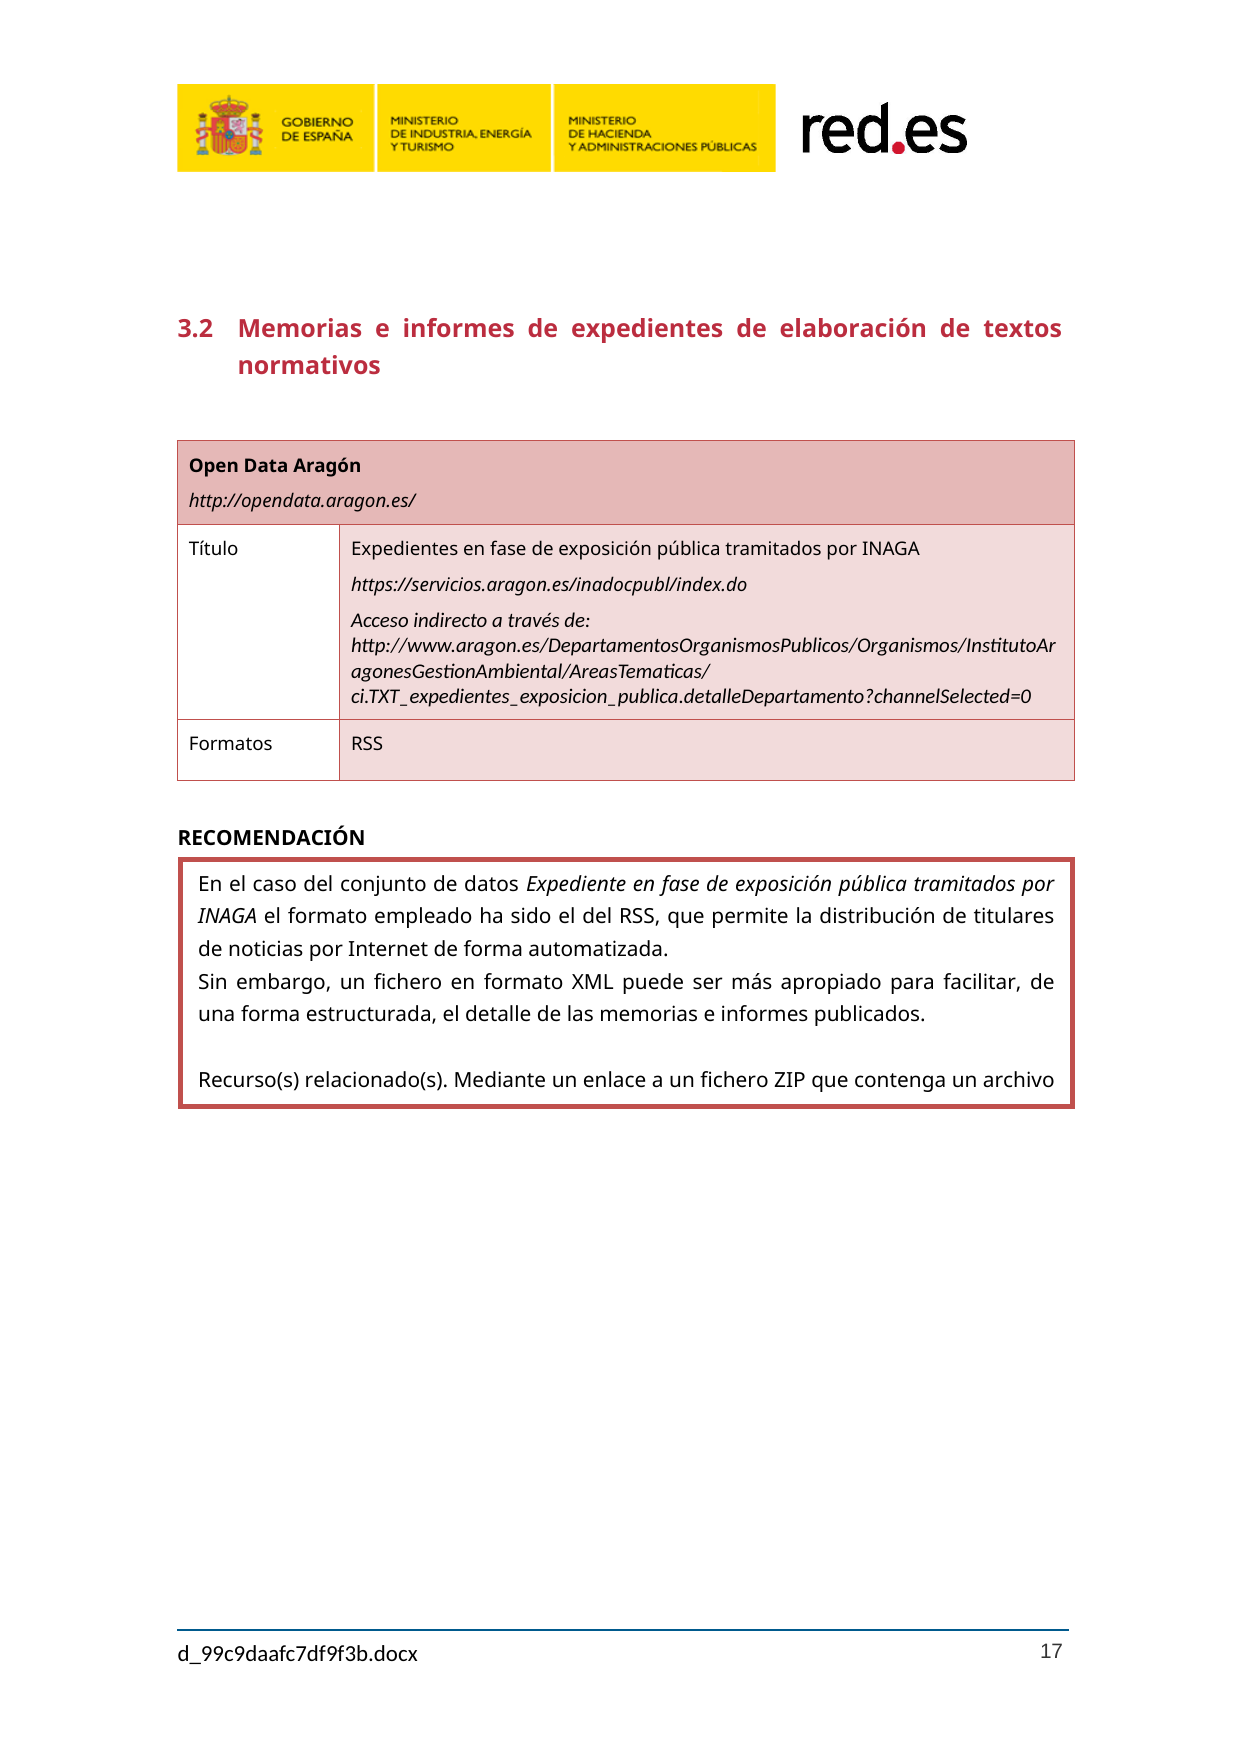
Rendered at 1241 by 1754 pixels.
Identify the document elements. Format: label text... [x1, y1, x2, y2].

table_header Open Data Aragón http://opendata.aragon.es/ [178, 441, 1074, 524]
picture [177, 84, 776, 172]
table_cell RSS [340, 720, 1074, 780]
table_cell Expedientes en fase de exposición pública tramitados por INAGA https://servicios.aragon.es/inadocpubl/index.do Acceso indirecto a través de: http://www.aragon.es/DepartamentosOrganismosPublicos/Organismos/InstitutoAragonesGestionAmbiental/AreasTematicas/ci.TXT_expedientes_exposicion_publica.detalleDepartamento?channelSelected=0 [340, 525, 1074, 719]
table_cell Título [178, 525, 339, 719]
picture [802, 102, 967, 154]
table_cell Formatos [178, 720, 339, 780]
text RECOMENDACIÓN [177, 823, 1063, 852]
subtitle Memorias e informes de expedientes de elaboración de textos normativos [177, 311, 1063, 382]
